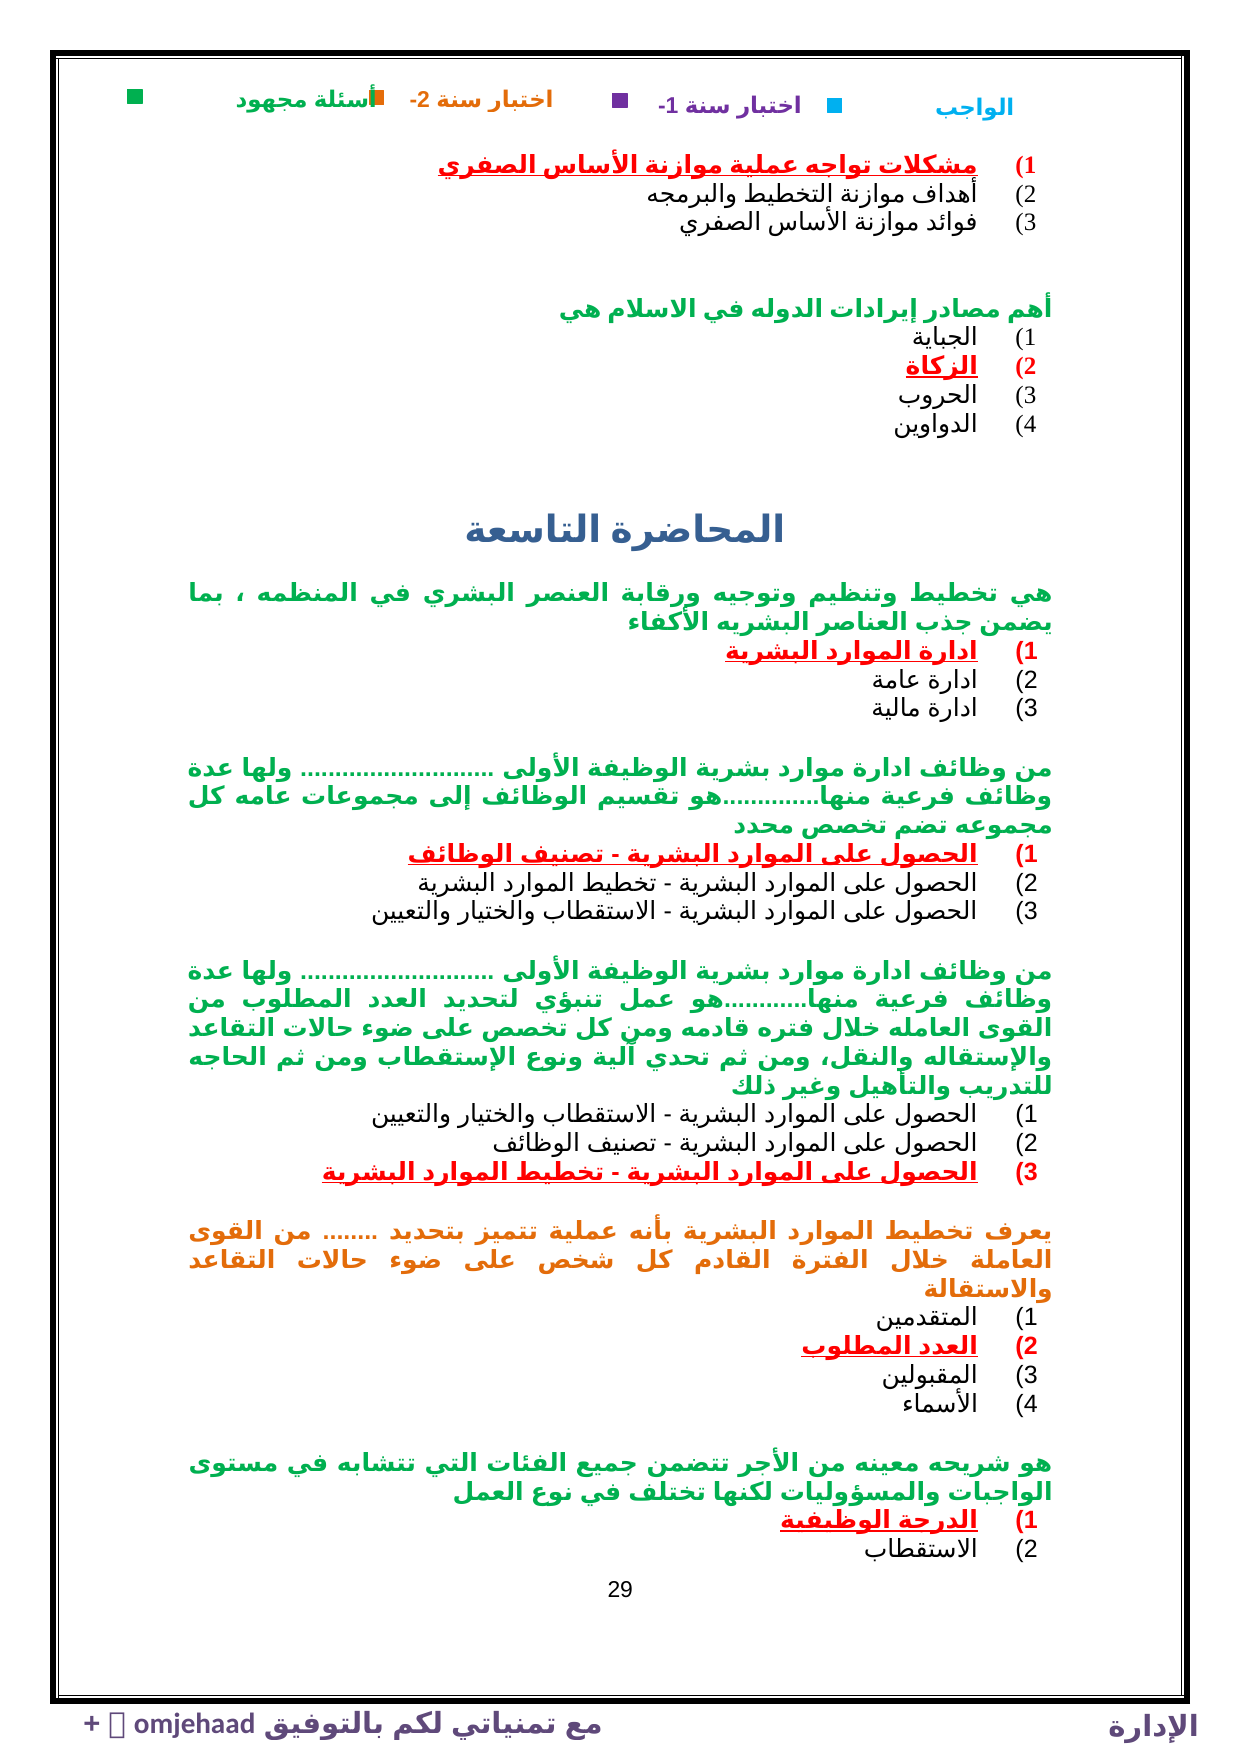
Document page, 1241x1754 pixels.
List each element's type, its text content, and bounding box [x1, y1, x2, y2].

list ادارة الموارد البشرية [187, 636, 1015, 664]
list الدواوين [187, 409, 1015, 437]
text أهم مصادر إيرادات الدوله في الاسلام هي [187, 294, 1053, 322]
list الحصول على الموارد البشرية - تخطيط الموارد البشرية [187, 868, 1015, 896]
list الحصول على الموارد البشرية - تخطيط الموارد البشرية [187, 1157, 1015, 1186]
list الاستقطاب [187, 1534, 1015, 1563]
text من وظائف ادارة موارد بشرية الوظيفة الأولى ............................ ولها عدة وظائف فرعية منها............هو عمل تنبؤي لتحديد العدد المطلوب من القوى العامله خلال فتره قادمه ومن كل تخصص على ضوء حالات التقاعد والإستقاله والنقل، ومن ثم تحدي آلية ونوع الإستقطاب ومن ثم الحاجه للتدريب والتأهيل وغير ذلك [187, 956, 1053, 1099]
list أهداف موازنة التخطيط والبرمجه [187, 179, 1015, 207]
list مشكلات تواجه عملية موازنة الأساس الصفري [187, 150, 1015, 179]
list الحروب [187, 380, 1015, 409]
list الحصول على الموارد البشرية - تصنيف الوظائف [187, 1128, 1015, 1157]
text المحاضرة التاسعة [187, 508, 1053, 551]
text يعرف تخطيط الموارد البشرية بأنه عملية تتميز بتحديد ........ من القوى العاملة خلال الفترة القادم كل شخص على ضوء حالات التقاعد والاستقالة [187, 1216, 1053, 1302]
list الحصول على الموارد البشرية - الاستقطاب والختيار والتعيين [187, 896, 1015, 925]
list الجباية [187, 322, 1015, 351]
list المقبولين [187, 1360, 1015, 1389]
list الدرجة الوظيفية [187, 1505, 1015, 1534]
text هي تخطيط وتنظيم وتوجيه ورقابة العنصر البشري في المنظمه ، بما يضمن جذب العناصر البشريه الأكفاء [187, 578, 1053, 636]
list الحصول على الموارد البشرية - الاستقطاب والختيار والتعيين [187, 1099, 1015, 1128]
list الزكاة [187, 351, 1015, 380]
list المتقدمين [187, 1302, 1015, 1331]
list فوائد موازنة الأساس الصفري [187, 207, 1015, 236]
list العدد المطلوب [187, 1331, 1015, 1360]
list ادارة مالية [187, 693, 1015, 722]
text هو شريحه معينه من الأجر تتضمن جميع الفئات التي تتشابه في مستوى الواجبات والمسؤوليات لكنها تختلف في نوع العمل [187, 1448, 1053, 1505]
list الأسماء [187, 1389, 1015, 1417]
text من وظائف ادارة موارد بشرية الوظيفة الأولى ............................ ولها عدة وظائف فرعية منها..............هو تقسيم الوظائف إلى مجموعات عامه كل مجموعه تضم تخصص محدد [187, 753, 1053, 839]
list الحصول على الموارد البشرية - تصنيف الوظائف [187, 839, 1015, 868]
list ادارة عامة [187, 664, 1015, 693]
